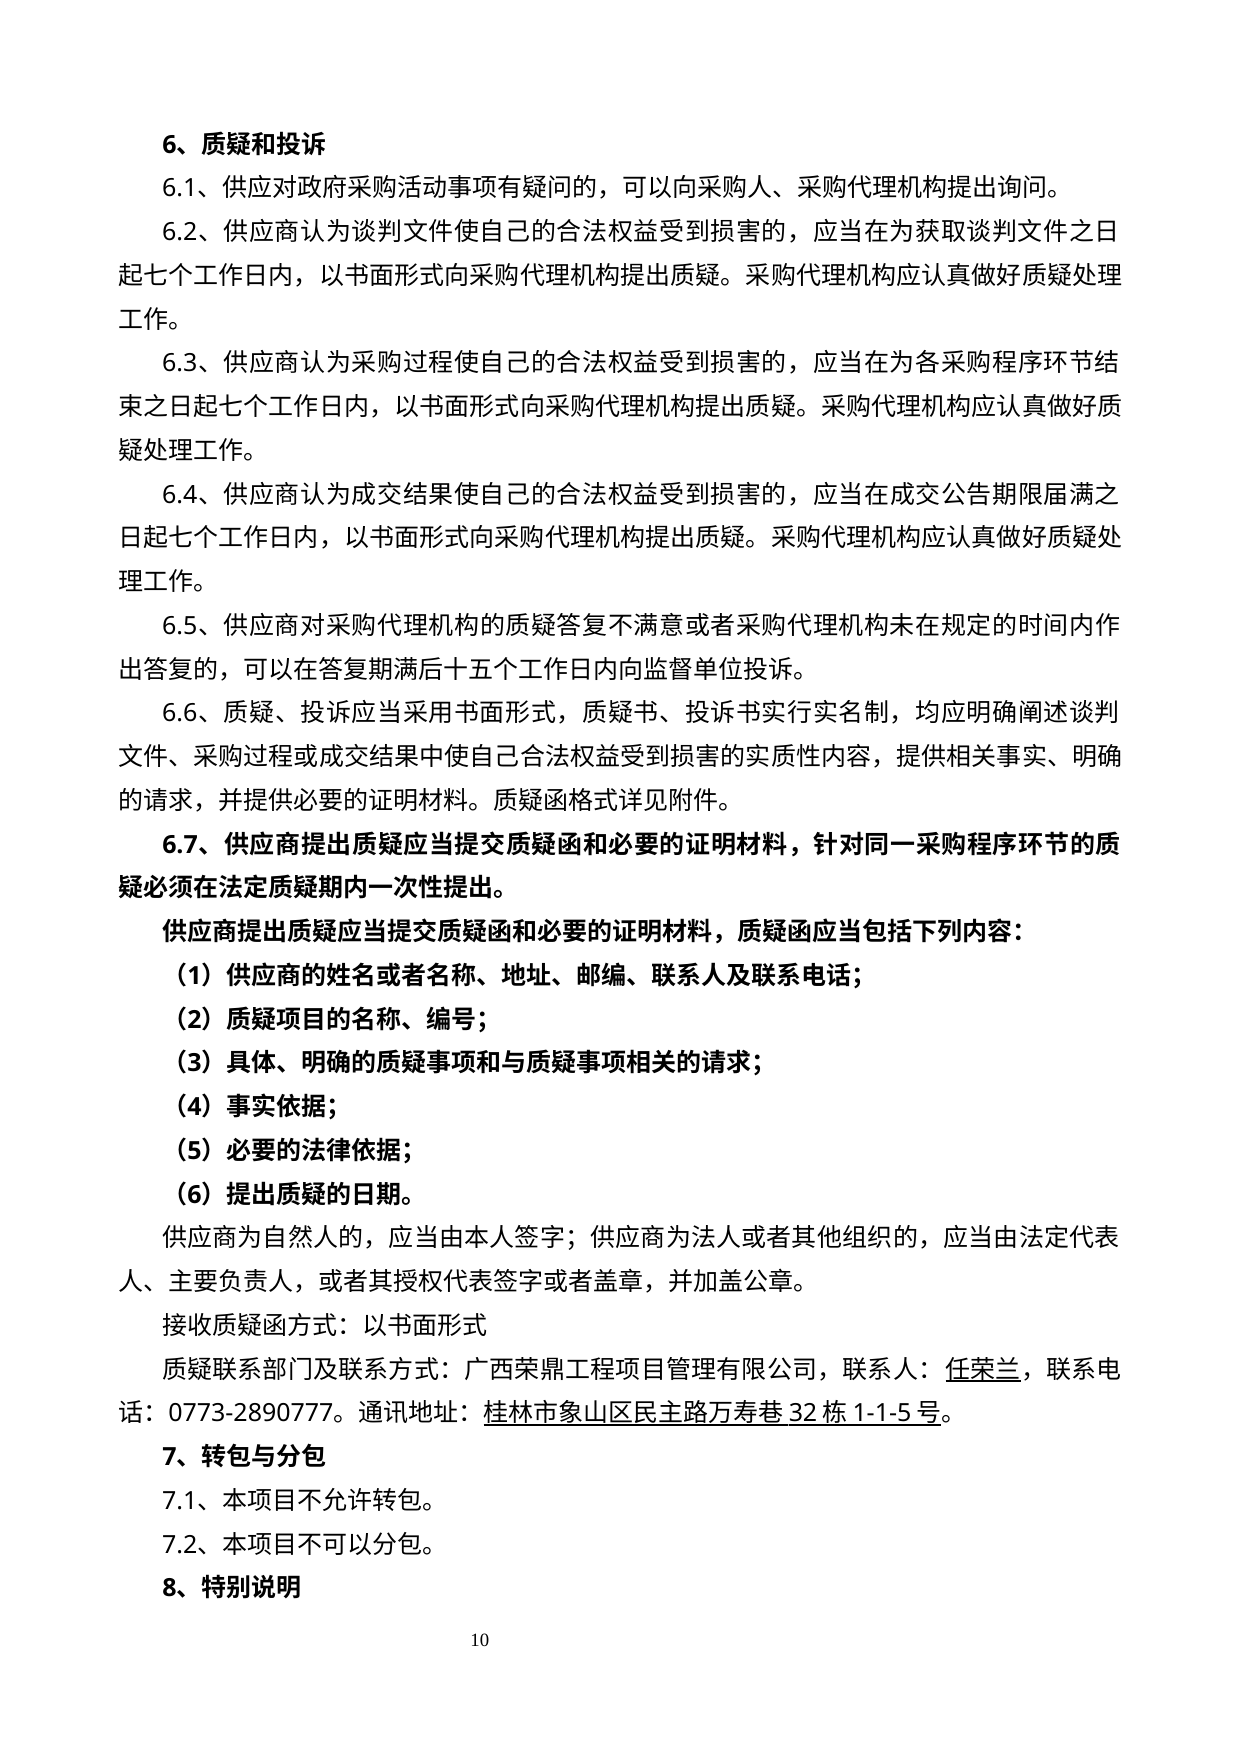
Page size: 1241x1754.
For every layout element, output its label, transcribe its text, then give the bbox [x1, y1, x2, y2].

text 6.5、供应商对采购代理机构的质疑答复不满意或者采购代理机构未在规定的时间内作出答复的，可以在答复期满后十五个工作日内向监督单位投诉。 [118, 599, 1122, 687]
text 供应商提出质疑应当提交质疑函和必要的证明材料，质疑函应当包括下列内容： [118, 906, 1122, 949]
text 6.2、供应商认为谈判文件使自己的合法权益受到损害的，应当在为获取谈判文件之日起七个工作日内，以书面形式向采购代理机构提出质疑。采购代理机构应认真做好质疑处理工作。 [118, 206, 1122, 337]
text 7、转包与分包 [118, 1431, 1122, 1474]
text 6.6、质疑、投诉应当采用书面形式，质疑书、投诉书实行实名制，均应明确阐述谈判文件、采购过程或成交结果中使自己合法权益受到损害的实质性内容，提供相关事实、明确的请求，并提供必要的证明材料。质疑函格式详见附件。 [118, 687, 1122, 818]
text 6.1、供应对政府采购活动事项有疑问的，可以向采购人、采购代理机构提出询问。 [118, 162, 1122, 206]
text 7.1、本项目不允许转包。 [118, 1474, 1122, 1518]
text 6.4、供应商认为成交结果使自己的合法权益受到损害的，应当在成交公告期限届满之日起七个工作日内，以书面形式向采购代理机构提出质疑。采购代理机构应认真做好质疑处理工作。 [118, 468, 1122, 599]
text （1）供应商的姓名或者名称、地址、邮编、联系人及联系电话； [118, 949, 1122, 993]
text 6.3、供应商认为采购过程使自己的合法权益受到损害的，应当在为各采购程序环节结束之日起七个工作日内，以书面形式向采购代理机构提出质疑。采购代理机构应认真做好质疑处理工作。 [118, 337, 1122, 468]
text 8、特别说明 [118, 1562, 1122, 1606]
text 6、质疑和投诉 [118, 118, 1122, 162]
text 质疑联系部门及联系方式：广西荣鼎工程项目管理有限公司，联系人：任荣兰，联系电话：0773-2890777。通讯地址：桂林市象山区民主路万寿巷32栋1-1-5号。 [118, 1343, 1122, 1431]
text （5）必要的法律依据； [118, 1124, 1122, 1168]
text （2）质疑项目的名称、编号； [118, 993, 1122, 1037]
text （3）具体、明确的质疑事项和与质疑事项相关的请求； [118, 1037, 1122, 1081]
text 6.7、供应商提出质疑应当提交质疑函和必要的证明材料，针对同一采购程序环节的质疑必须在法定质疑期内一次性提出。 [118, 818, 1122, 906]
text （6）提出质疑的日期。 [118, 1168, 1122, 1212]
text （4）事实依据； [118, 1081, 1122, 1124]
text 7.2、本项目不可以分包。 [118, 1518, 1122, 1562]
text 供应商为自然人的，应当由本人签字；供应商为法人或者其他组织的，应当由法定代表人、主要负责人，或者其授权代表签字或者盖章，并加盖公章。 [118, 1212, 1122, 1299]
text 接收质疑函方式：以书面形式 [118, 1299, 1122, 1343]
